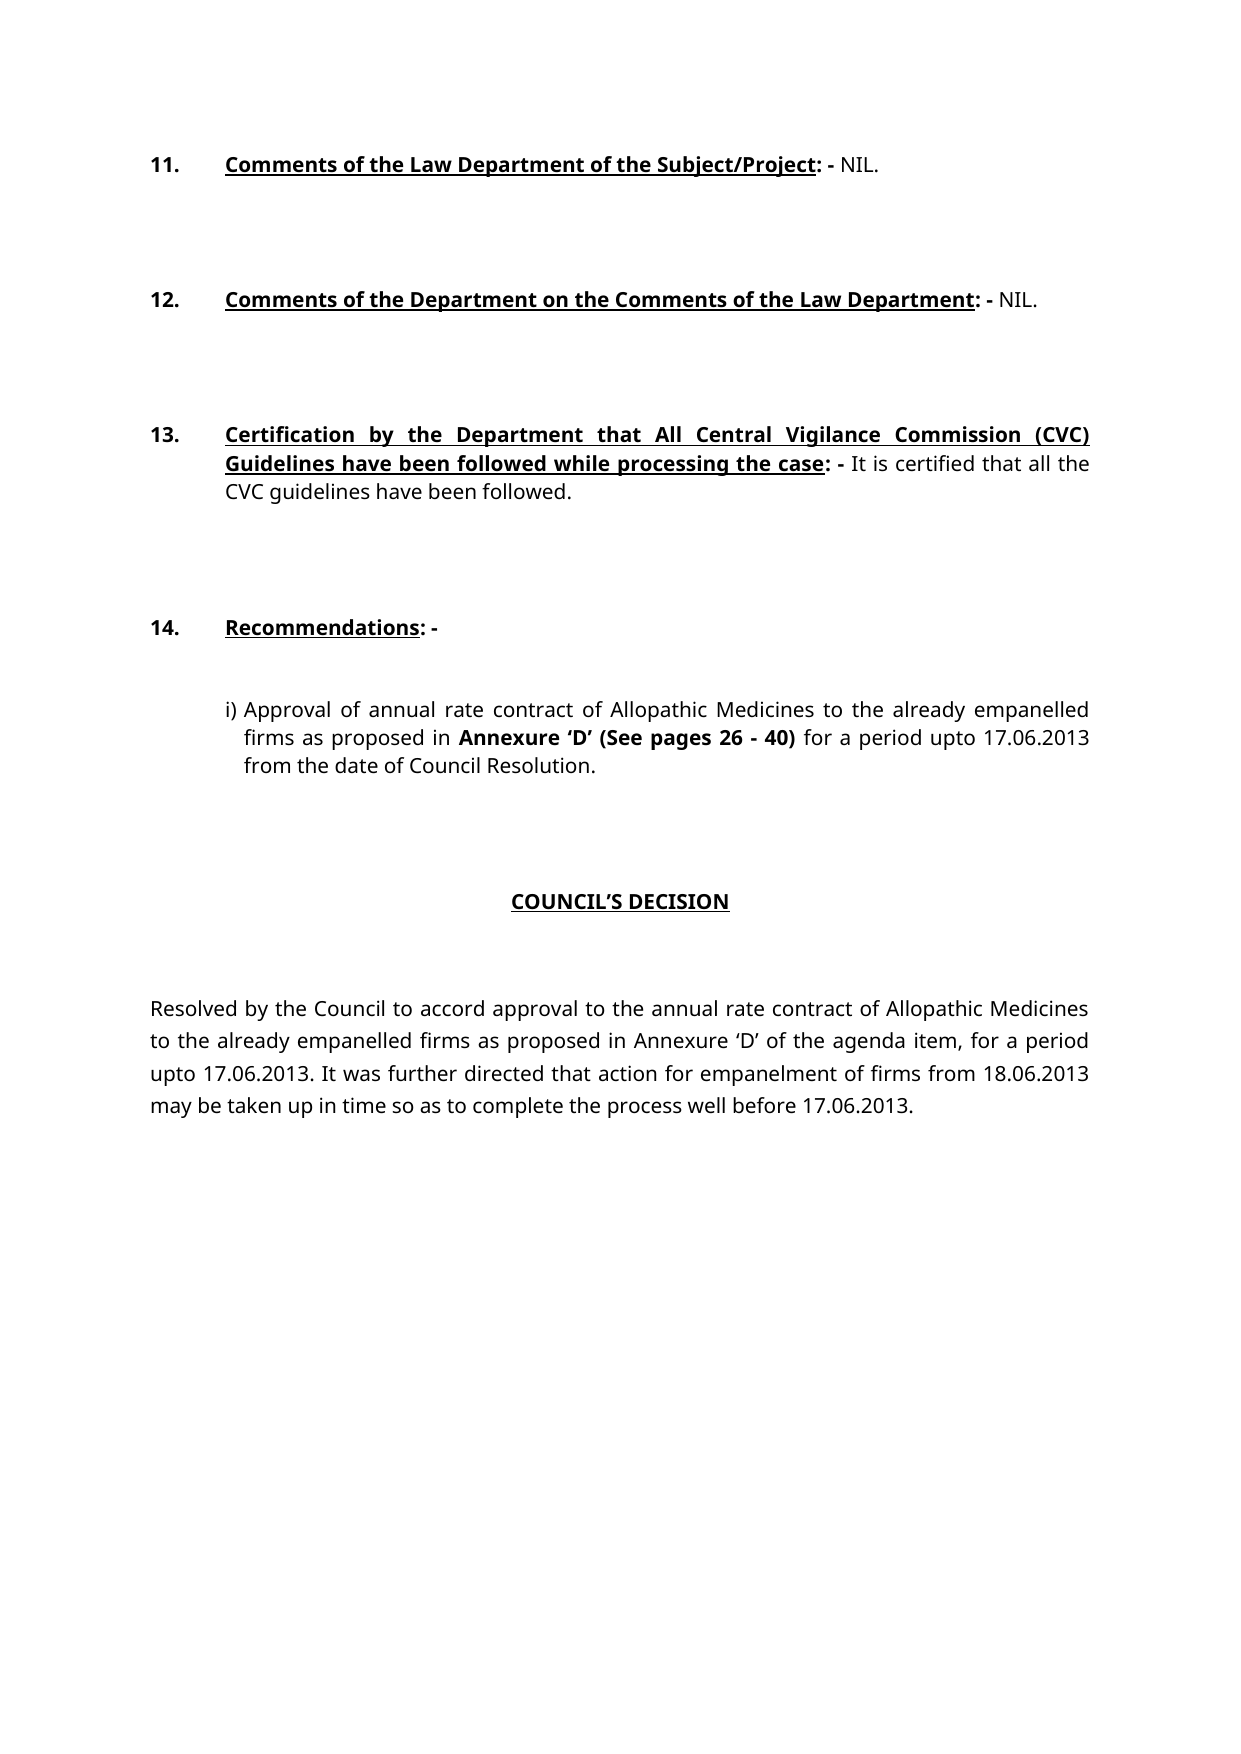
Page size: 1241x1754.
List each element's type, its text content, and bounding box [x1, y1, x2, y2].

text Resolved by the Council to accord approval to the annual rate contract of Allopathic Medicines to the already empanelled firms as proposed in Annexure ‘D’ of the agenda item, for a period upto 17.06.2013. It was further directed that action for empanelment of firms from 18.06.2013 may be taken up in time so as to complete the process well before 17.06.2013. [150, 994, 1090, 1120]
list Approval of annual rate contract of Allopathic Medicines to the already empanelled firms as proposed in Annexure ‘D’ (See pages 26 - 40) for a period upto 17.06.2013 from the date of Council Resolution. [225, 695, 1090, 780]
text COUNCIL’S DECISION [150, 887, 1090, 915]
list Certification by the Department that All Central Vigilance Commission (CVC) Guidelines have been followed while processing the case: - It is certified that all the CVC guidelines have been followed. [150, 421, 1090, 506]
list Comments of the Law Department of the Subject/Project: - NIL. [150, 150, 1090, 178]
list Comments of the Department on the Comments of the Law Department: - NIL. [150, 285, 1090, 314]
list Recommendations: - [150, 613, 1090, 641]
